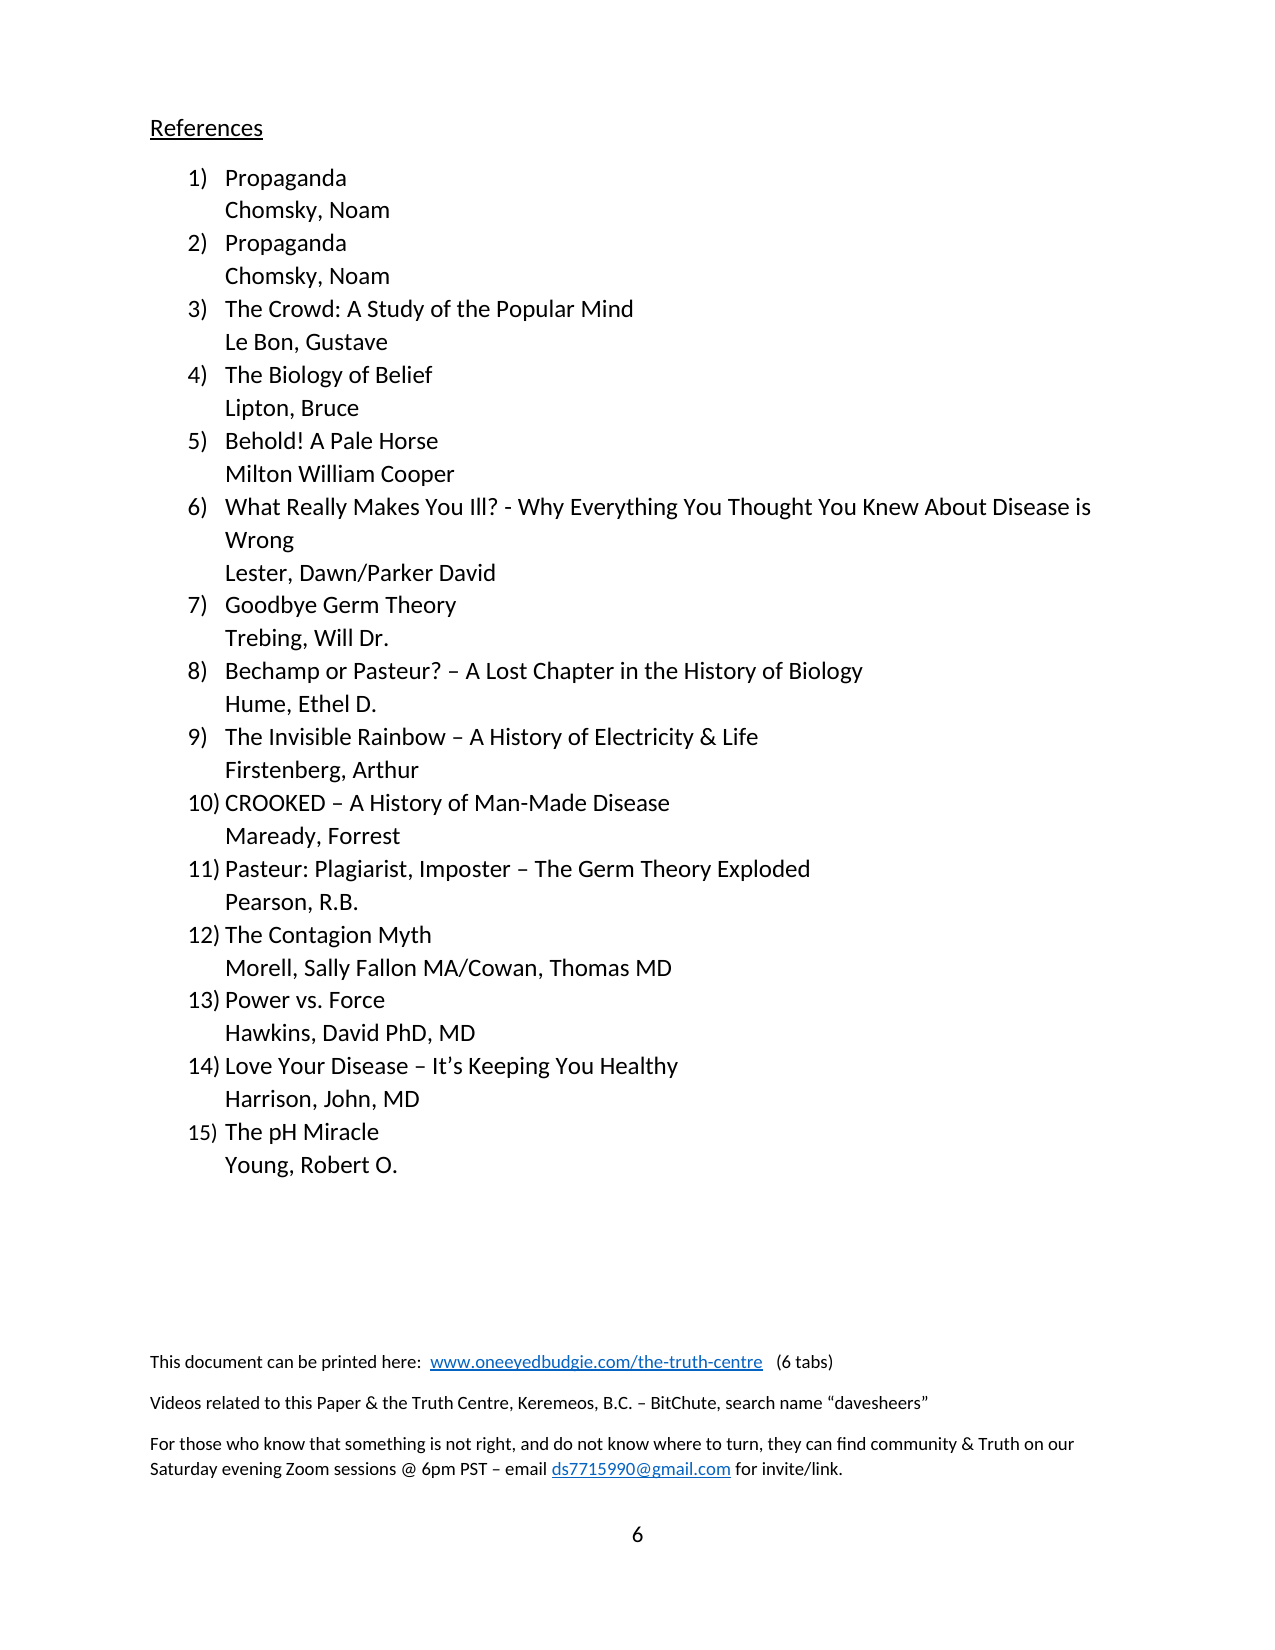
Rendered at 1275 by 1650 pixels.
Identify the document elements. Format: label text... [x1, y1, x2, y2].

list Power vs. Force [187, 985, 1125, 1015]
list Chomsky, Noam [225, 261, 1125, 291]
list Propaganda [187, 162, 1125, 192]
list Lipton, Bruce [225, 392, 1125, 423]
list Maready, Forrest [225, 820, 1125, 851]
list The Contagion Myth [187, 919, 1125, 949]
list What Really Makes You Ill? - Why Everything You Thought You Knew About Disease is Wrong [187, 491, 1125, 554]
list The Crowd: A Study of the Popular Mind [187, 293, 1125, 324]
list Trebing, Will Dr. [225, 623, 1125, 653]
text This document can be printed here: www.oneeyedbudgie.com/the-truth-centre (6 tabs) [150, 1350, 1125, 1373]
text References [150, 112, 1125, 143]
list Love Your Disease – It’s Keeping You Healthy [187, 1051, 1125, 1081]
list Chomsky, Noam [225, 195, 1125, 225]
list Bechamp or Pasteur? – A Lost Chapter in the History of Biology [187, 656, 1125, 686]
list Le Bon, Gustave [225, 326, 1125, 357]
text Videos related to this Paper & the Truth Centre, Keremeos, B.C. – BitChute, search name “davesheers” [150, 1391, 1125, 1414]
list Hume, Ethel D. [225, 688, 1125, 719]
list CROOKED – A History of Man-Made Disease [187, 787, 1125, 818]
list Pearson, R.B. [225, 886, 1125, 916]
list The pH Miracle [187, 1116, 1125, 1147]
list Young, Robert O. [225, 1149, 1125, 1180]
list Harrison, John, MD [225, 1083, 1125, 1114]
list Firstenberg, Arthur [225, 754, 1125, 785]
list The Invisible Rainbow – A History of Electricity & Life [187, 721, 1125, 752]
list Goodbye Germ Theory [187, 590, 1125, 620]
list Behold! A Pale Horse [187, 425, 1125, 456]
list Morell, Sally Fallon MA/Cowan, Thomas MD [225, 952, 1125, 982]
list The Biology of Belief [187, 359, 1125, 390]
list Pasteur: Plagiarist, Imposter – The Germ Theory Exploded [187, 853, 1125, 883]
text For those who know that something is not right, and do not know where to turn, they can find community & Truth on our Saturday evening Zoom sessions @ 6pm PST – email ds7715990@gmail.com for invite/link. [150, 1433, 1125, 1480]
list Hawkins, David PhD, MD [225, 1018, 1125, 1048]
list Lester, Dawn/Parker David [225, 557, 1125, 587]
list Propaganda [187, 228, 1125, 258]
list Milton William Cooper [225, 458, 1125, 488]
